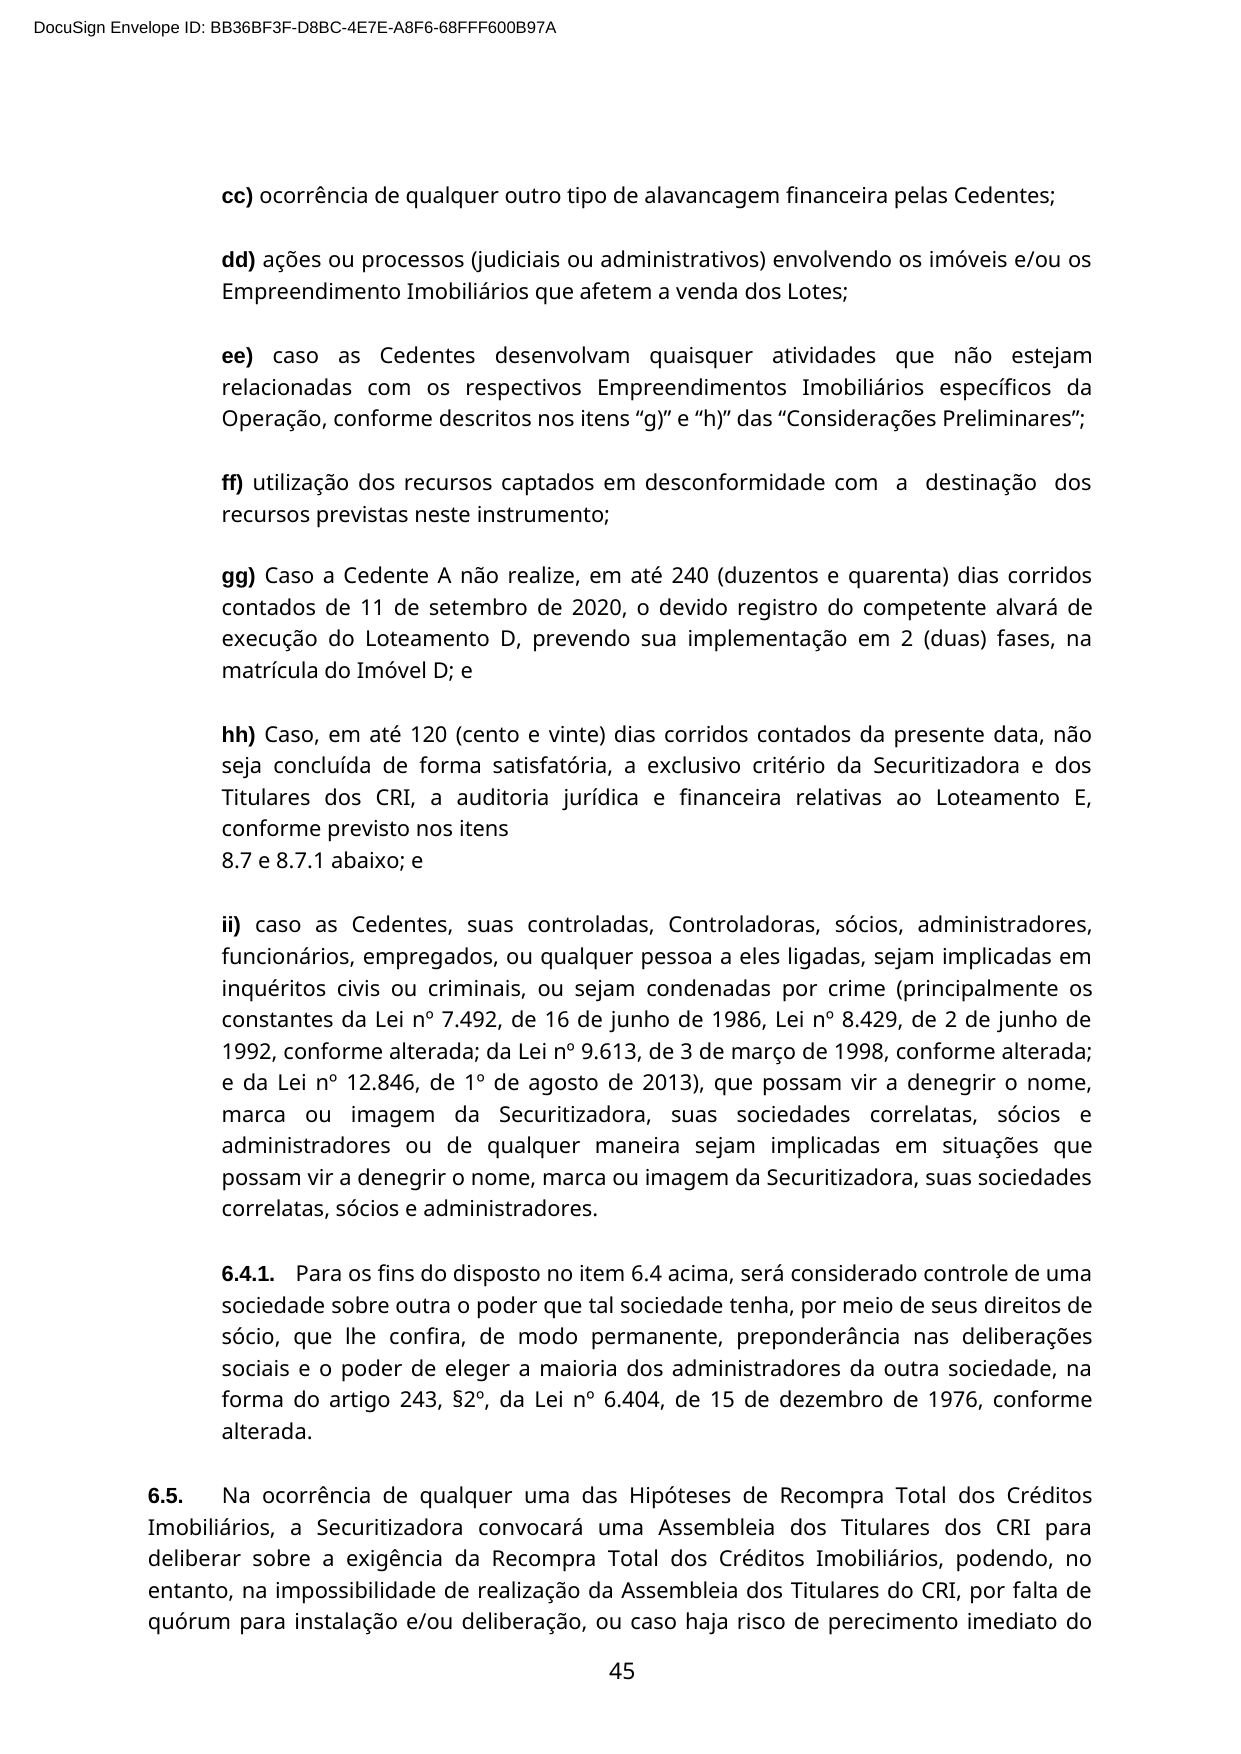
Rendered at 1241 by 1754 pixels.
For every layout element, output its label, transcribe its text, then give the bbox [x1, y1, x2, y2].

text dd) ações ou processos (judiciais ou administrativos) envolvendo os imóveis e/ou os Empreendimento Imobiliários que afetem a venda dos Lotes; [221, 244, 1093, 306]
text ee) caso as Cedentes desenvolvam quaisquer atividades que não estejam relacionadas com os respectivos Empreendimentos Imobiliários específicos da Operação, conforme descritos nos itens “g)” e “h)” das “Considerações Preliminares”; [221, 340, 1093, 433]
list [148, 1480, 1093, 1636]
text cc) ocorrência de qualquer outro tipo de alavancagem financeira pelas Cedentes; [221, 181, 1205, 210]
text gg) Caso a Cedente A não realize, em até 240 (duzentos e quarenta) dias corridos contados de 11 de setembro de 2020, o devido registro do competente alvará de execução do Loteamento D, prevendo sua implementação em 2 (duas) fases, na matrícula do Imóvel D; e [221, 560, 1093, 684]
text 8.7 e 8.7.1 abaixo; e [221, 845, 1205, 875]
text ii) caso as Cedentes, suas controladas, Controladoras, sócios, administradores, funcionários, empregados, ou qualquer pessoa a eles ligadas, sejam implicadas em inquéritos civis ou criminais, ou sejam condenadas por crime (principalmente os constantes da Lei nº 7.492, de 16 de junho de 1986, Lei nº 8.429, de 2 de junho de 1992, conforme alterada; da Lei nº 9.613, de 3 de março de 1998, conforme alterada; e da Lei nº 12.846, de 1º de agosto de 2013), que possam vir a denegrir o nome, marca ou imagem da Securitizadora, suas sociedades correlatas, sócios e administradores ou de qualquer maneira sejam implicadas em situações que possam vir a denegrir o nome, marca ou imagem da Securitizadora, suas sociedades correlatas, sócios e administradores. [221, 909, 1093, 1223]
list Para os fins do disposto no item 6.4 acima, será considerado controle de uma sociedade sobre outra o poder que tal sociedade tenha, por meio de seus direitos de sócio, que lhe confira, de modo permanente, preponderância nas deliberações sociais e o poder de eleger a maioria dos administradores da outra sociedade, na forma do artigo 243, §2º, da Lei nº 6.404, de 15 de dezembro de 1976, conforme alterada. [221, 1258, 1093, 1446]
text ff) utilização dos recursos captados em desconformidade com a destinação dos recursos previstas neste instrumento; [221, 467, 1093, 528]
text hh) Caso, em até 120 (cento e vinte) dias corridos contados da presente data, não seja concluída de forma satisfatória, a exclusivo critério da Securitizadora e dos Titulares dos CRI, a auditoria jurídica e financeira relativas ao Loteamento E, conforme previsto nos itens [221, 719, 1093, 843]
